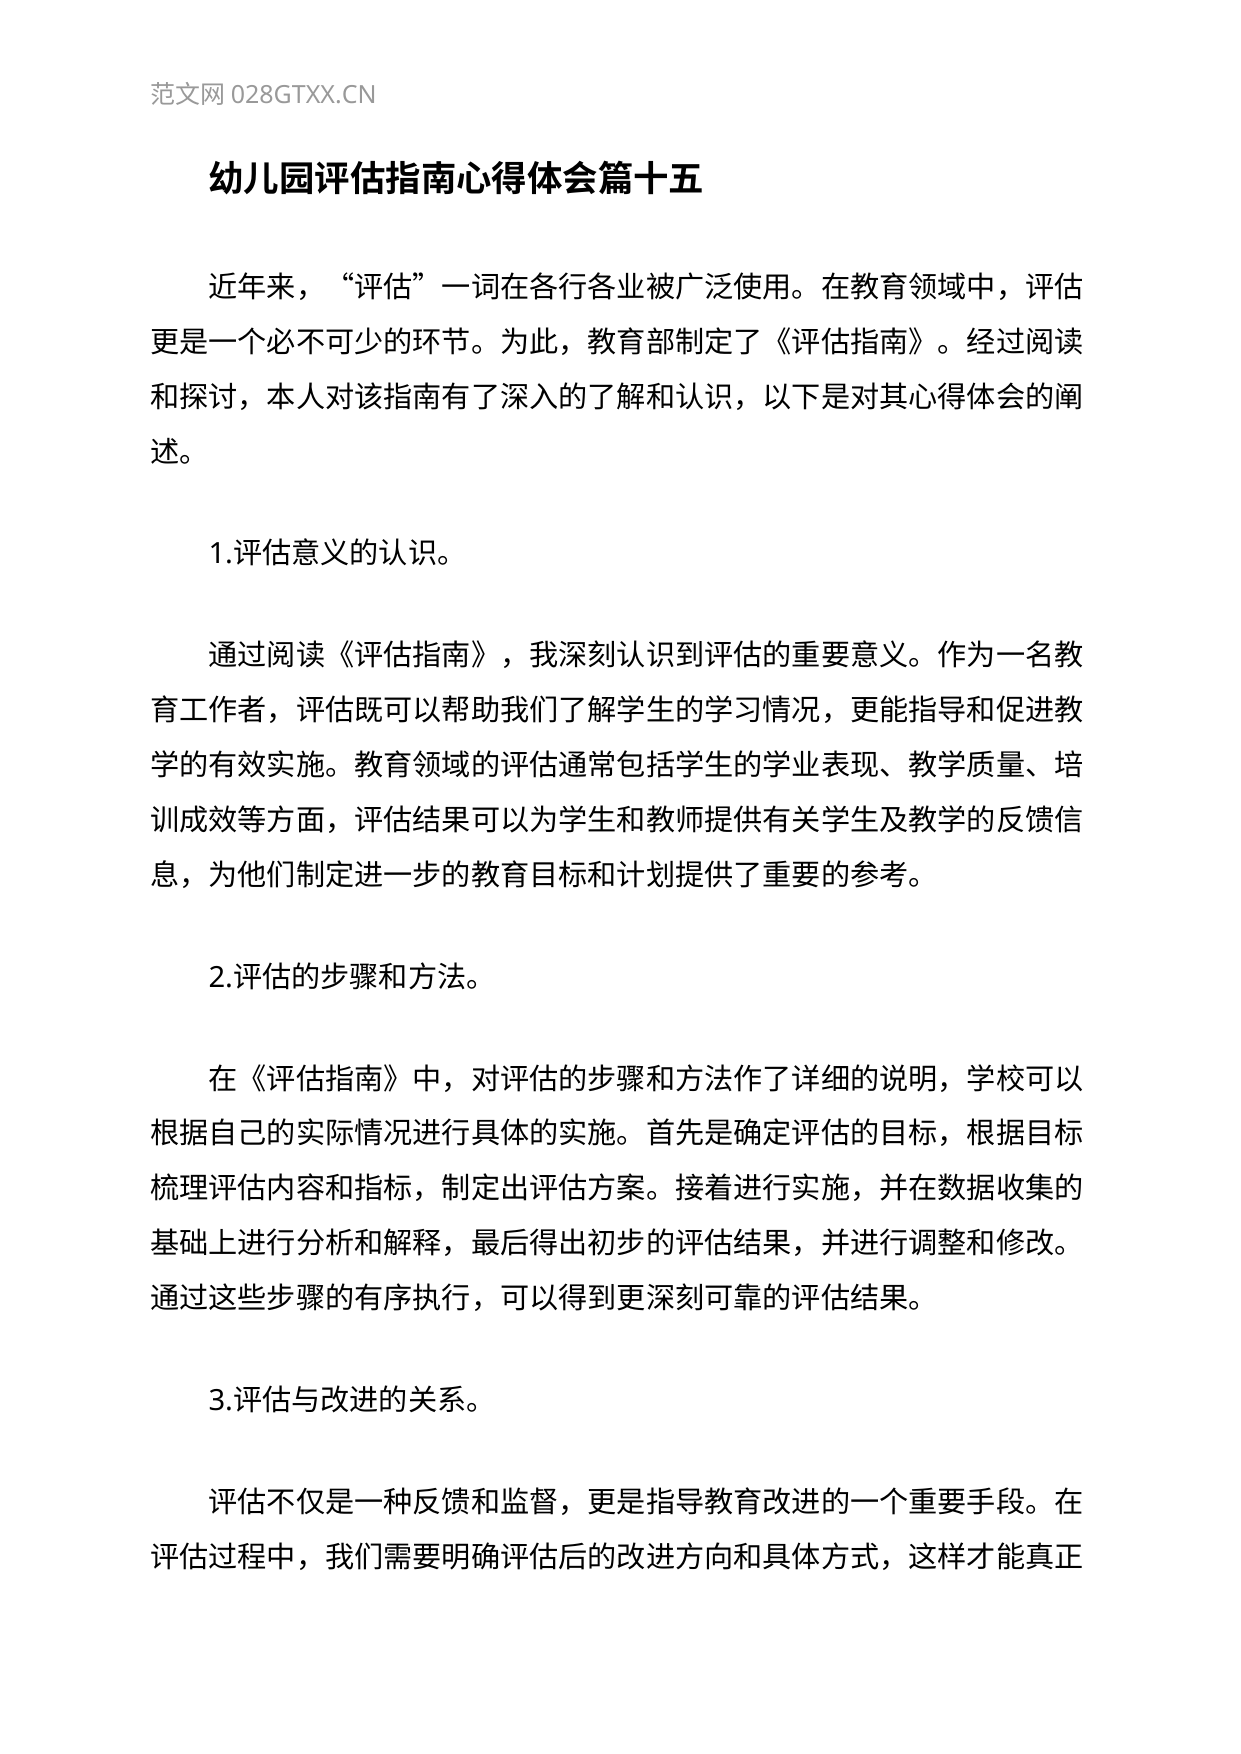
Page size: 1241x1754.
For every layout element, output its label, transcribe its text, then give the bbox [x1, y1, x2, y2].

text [150, 1478, 1090, 1576]
text 近年来，“评估”一词在各行各业被广泛使用。在教育领域中，评估更是一个必不可少的环节。为此，教育部制定了《评估指南》。经过阅读和探讨，本人对该指南有了深入的了解和认识，以下是对其心得体会的阐述。 [150, 263, 1090, 470]
text 通过阅读《评估指南》，我深刻认识到评估的重要意义。作为一名教育工作者，评估既可以帮助我们了解学生的学习情况，更能指导和促进教学的有效实施。教育领域的评估通常包括学生的学业表现、教学质量、培训成效等方面，评估结果可以为学生和教师提供有关学生及教学的反馈信息，为他们制定进一步的教育目标和计划提供了重要的参考。 [150, 632, 1090, 894]
text 1.评估意义的认识。 [150, 530, 1090, 572]
text 幼儿园评估指南心得体会篇十五 [150, 150, 1090, 201]
text 3.评估与改进的关系。 [150, 1377, 1090, 1419]
text 在《评估指南》中，对评估的步骤和方法作了详细的说明，学校可以根据自己的实际情况进行具体的实施。首先是确定评估的目标，根据目标梳理评估内容和指标，制定出评估方案。接着进行实施，并在数据收集的基础上进行分析和解释，最后得出初步的评估结果，并进行调整和修改。通过这些步骤的有序执行，可以得到更深刻可靠的评估结果。 [150, 1055, 1090, 1317]
text 2.评估的步骤和方法。 [150, 953, 1090, 996]
